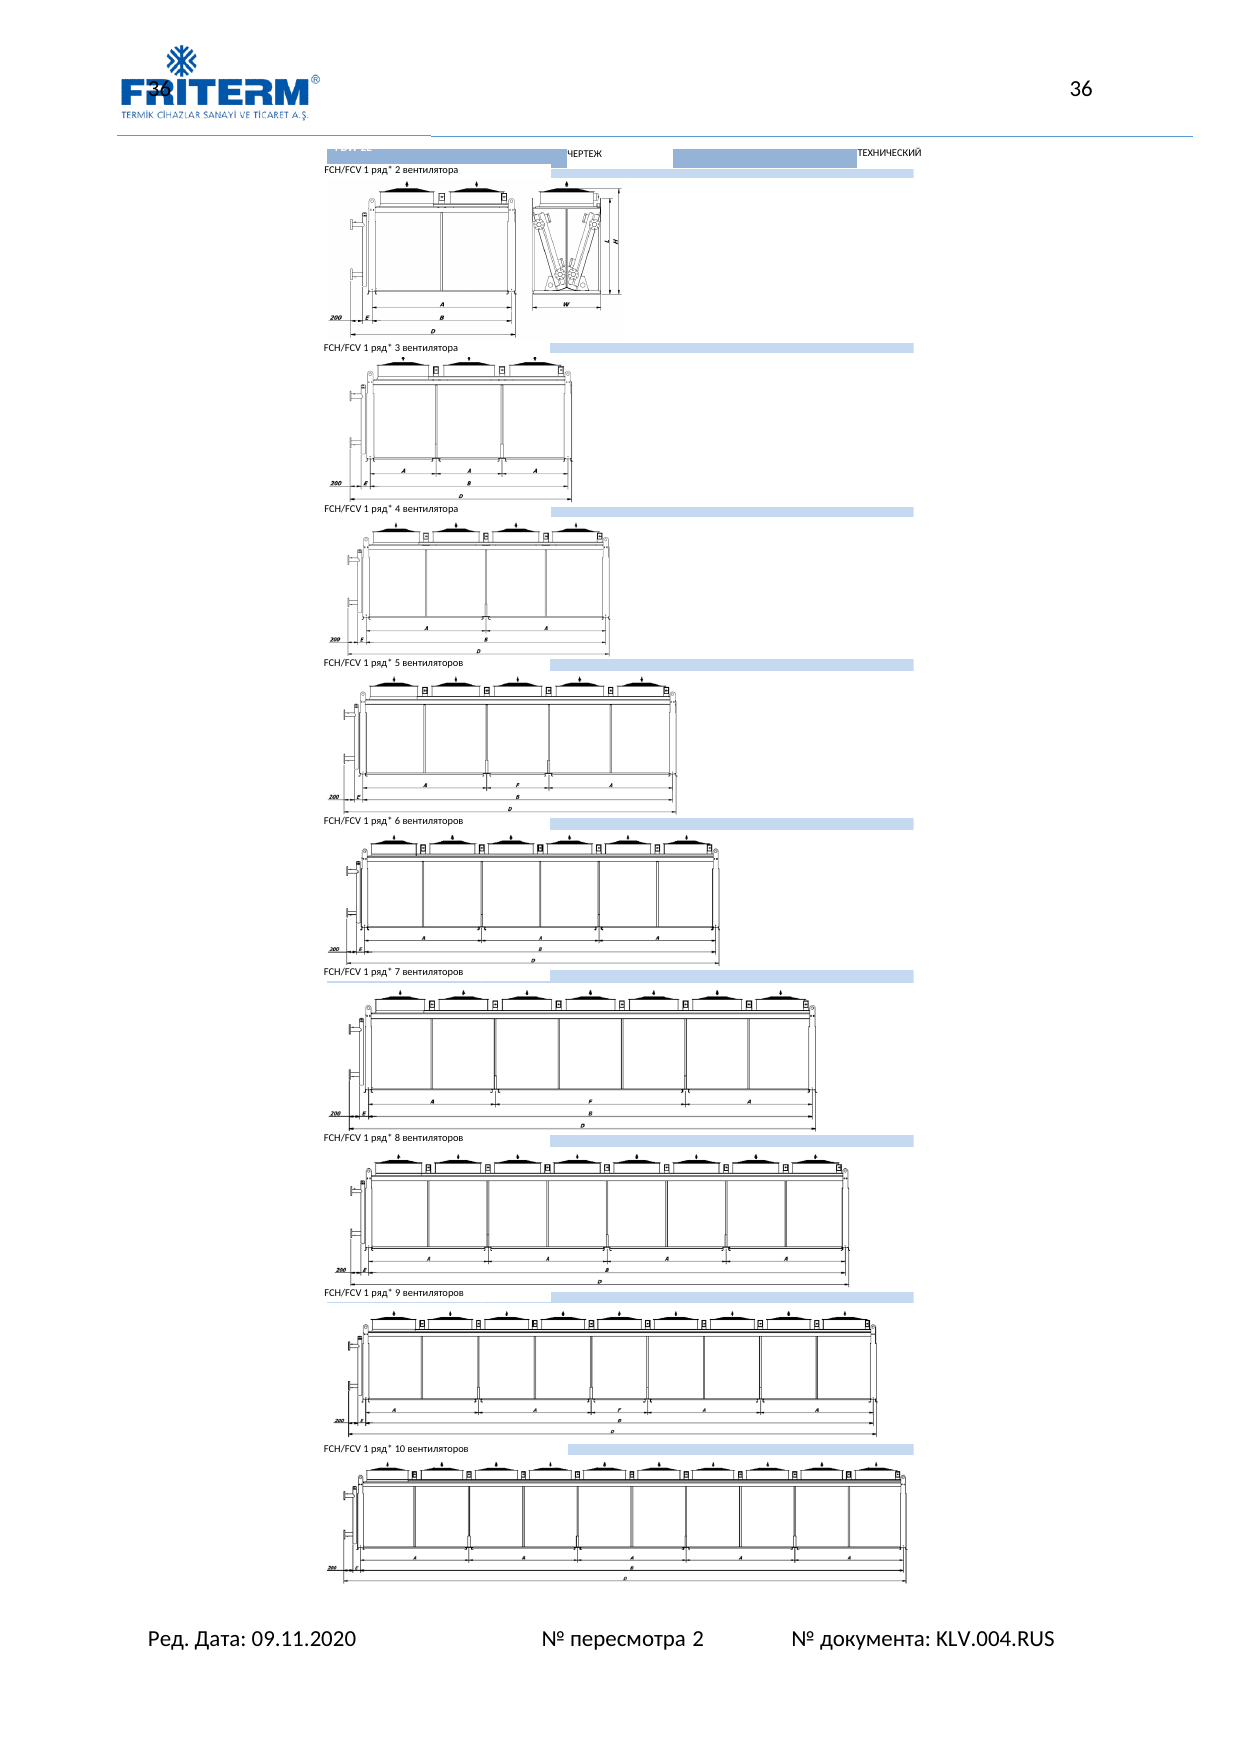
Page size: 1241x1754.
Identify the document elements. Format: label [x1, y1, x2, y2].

picture [119, 43, 321, 122]
